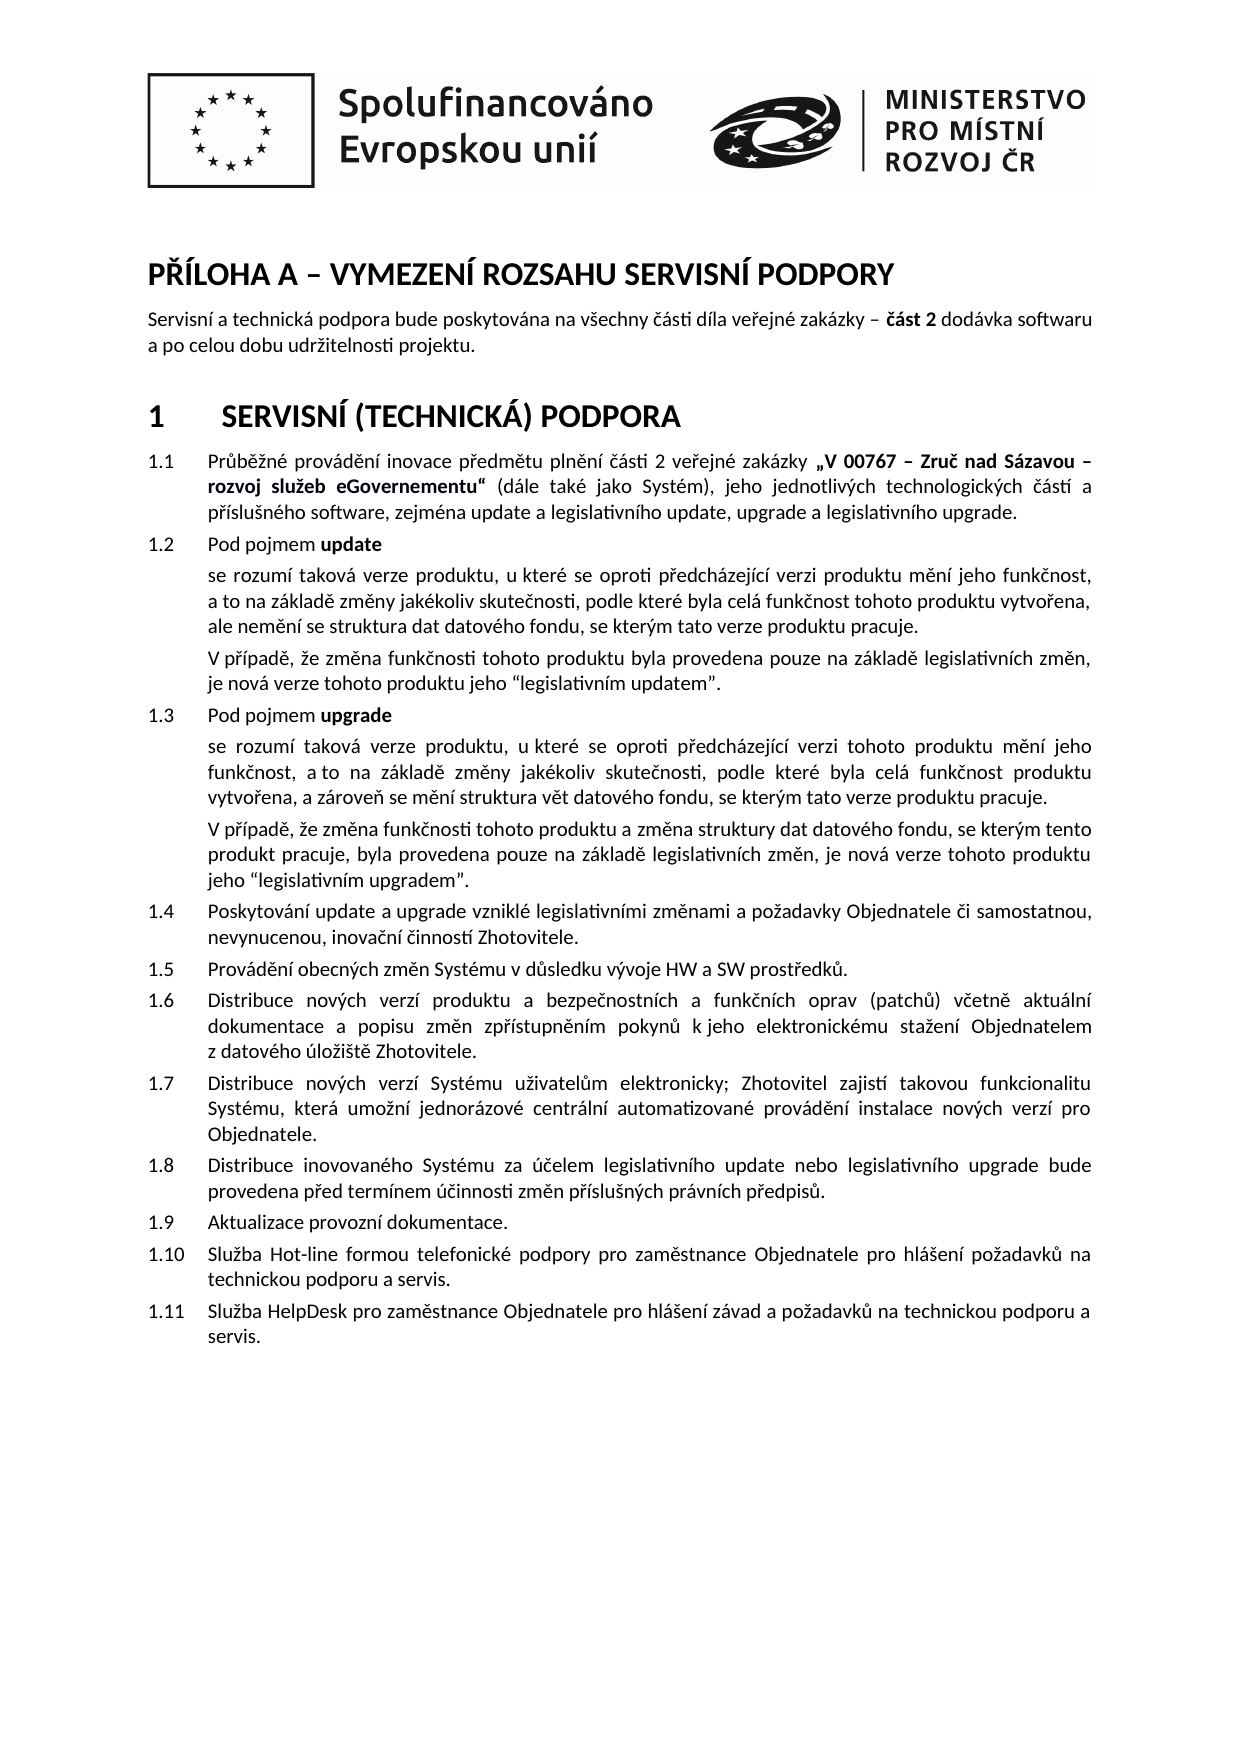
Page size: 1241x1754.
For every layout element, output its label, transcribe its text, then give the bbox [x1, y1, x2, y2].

subtitle servisní (technická) podpora [148, 395, 1093, 436]
subtitle Poskytování update a upgrade vzniklé legislativními změnami a požadavky Objednatele či samostatnou, nevynucenou, inovační činností Zhotovitele. [148, 899, 1093, 949]
subtitle Provádění obecných změn Systému v důsledku vývoje HW a SW prostředků. [148, 956, 1093, 981]
subtitle Distribuce inovovaného Systému za účelem legislativního update nebo legislativního upgrade bude provedena před termínem účinnosti změn příslušných právních předpisů. [148, 1152, 1093, 1203]
subtitle se rozumí taková verze produktu, u které se oproti předcházející verzi tohoto produktu mění jeho funkčnost, a to na základě změny jakékoliv skutečnosti, podle které byla celá funkčnost produktu vytvořena, a zároveň se mění struktura vět datového fondu, se kterým tato verze produktu pracuje. [208, 734, 1093, 810]
subtitle Příloha A – Vymezení rozsahu servisní podpory [148, 253, 1093, 294]
subtitle Služba HelpDesk pro zaměstnance Objednatele pro hlášení závad a požadavků na technickou podporu a servis. [148, 1298, 1093, 1349]
text Servisní a technická podpora bude poskytována na všechny části díla veřejné zakázky – část 2 dodávka softwaru a po celou dobu udržitelnosti projektu. [148, 307, 1093, 357]
subtitle Distribuce nových verzí Systému uživatelům elektronicky; Zhotovitel zajistí takovou funkcionalitu Systému, která umožní jednorázové centrální automatizované provádění instalace nových verzí pro Objednatele. [148, 1070, 1093, 1146]
subtitle Průběžné provádění inovace předmětu plnění části 2 veřejné zakázky „V 00767 – Zruč nad Sázavou – rozvoj služeb eGovernementu“ (dále také jako Systém), jeho jednotlivých technologických částí a příslušného software, zejména update a legislativního update, upgrade a legislativního upgrade. [148, 448, 1093, 524]
picture [147, 73, 1093, 188]
subtitle Pod pojmem update [148, 531, 1093, 556]
subtitle V případě, že změna funkčnosti tohoto produktu byla provedena pouze na základě legislativních změn, je nová verze tohoto produktu jeho “legislativním updatem”. [208, 645, 1093, 696]
subtitle Aktualizace provozní dokumentace. [148, 1209, 1093, 1235]
subtitle Pod pojmem upgrade [148, 702, 1093, 727]
subtitle se rozumí taková verze produktu, u které se oproti předcházející verzi produktu mění jeho funkčnost, a to na základě změny jakékoliv skutečnosti, podle které byla celá funkčnost tohoto produktu vytvořena, ale nemění se struktura dat datového fondu, se kterým tato verze produktu pracuje. [208, 562, 1093, 639]
subtitle Distribuce nových verzí produktu a bezpečnostních a funkčních oprav (patchů) včetně aktuální dokumentace a popisu změn zpřístupněním pokynů k jeho elektronickému stažení Objednatelem z datového úložiště Zhotovitele. [148, 987, 1093, 1064]
subtitle Služba Hot-line formou telefonické podpory pro zaměstnance Objednatele pro hlášení požadavků na technickou podporu a servis. [148, 1241, 1093, 1292]
subtitle V případě, že změna funkčnosti tohoto produktu a změna struktury dat datového fondu, se kterým tento produkt pracuje, byla provedena pouze na základě legislativních změn, je nová verze tohoto produktu jeho “legislativním upgradem”. [208, 816, 1093, 892]
